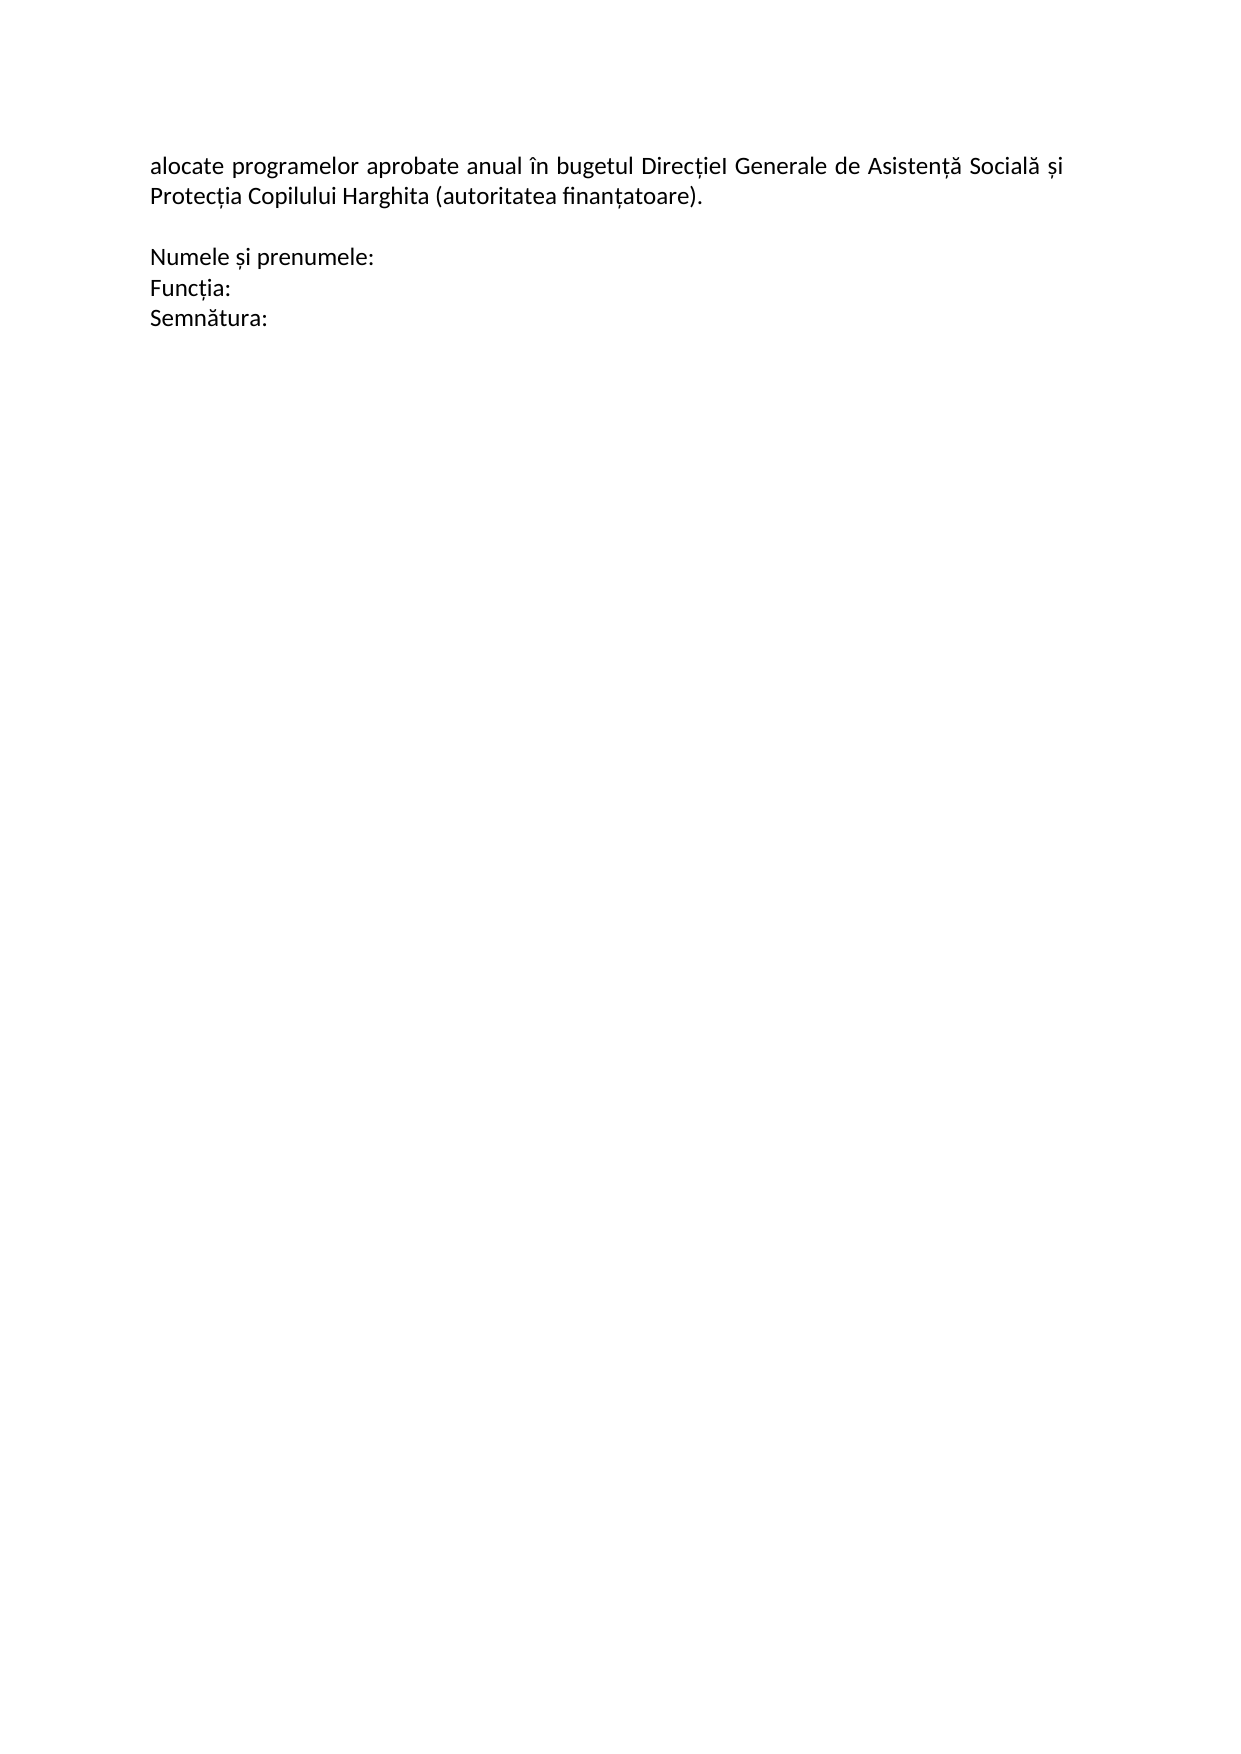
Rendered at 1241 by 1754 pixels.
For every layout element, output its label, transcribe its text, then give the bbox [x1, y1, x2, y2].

text Numele şi prenumele: [150, 242, 1063, 272]
text Funcţia: [150, 272, 1063, 303]
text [150, 150, 1063, 211]
text Semnătura: [150, 303, 1063, 333]
